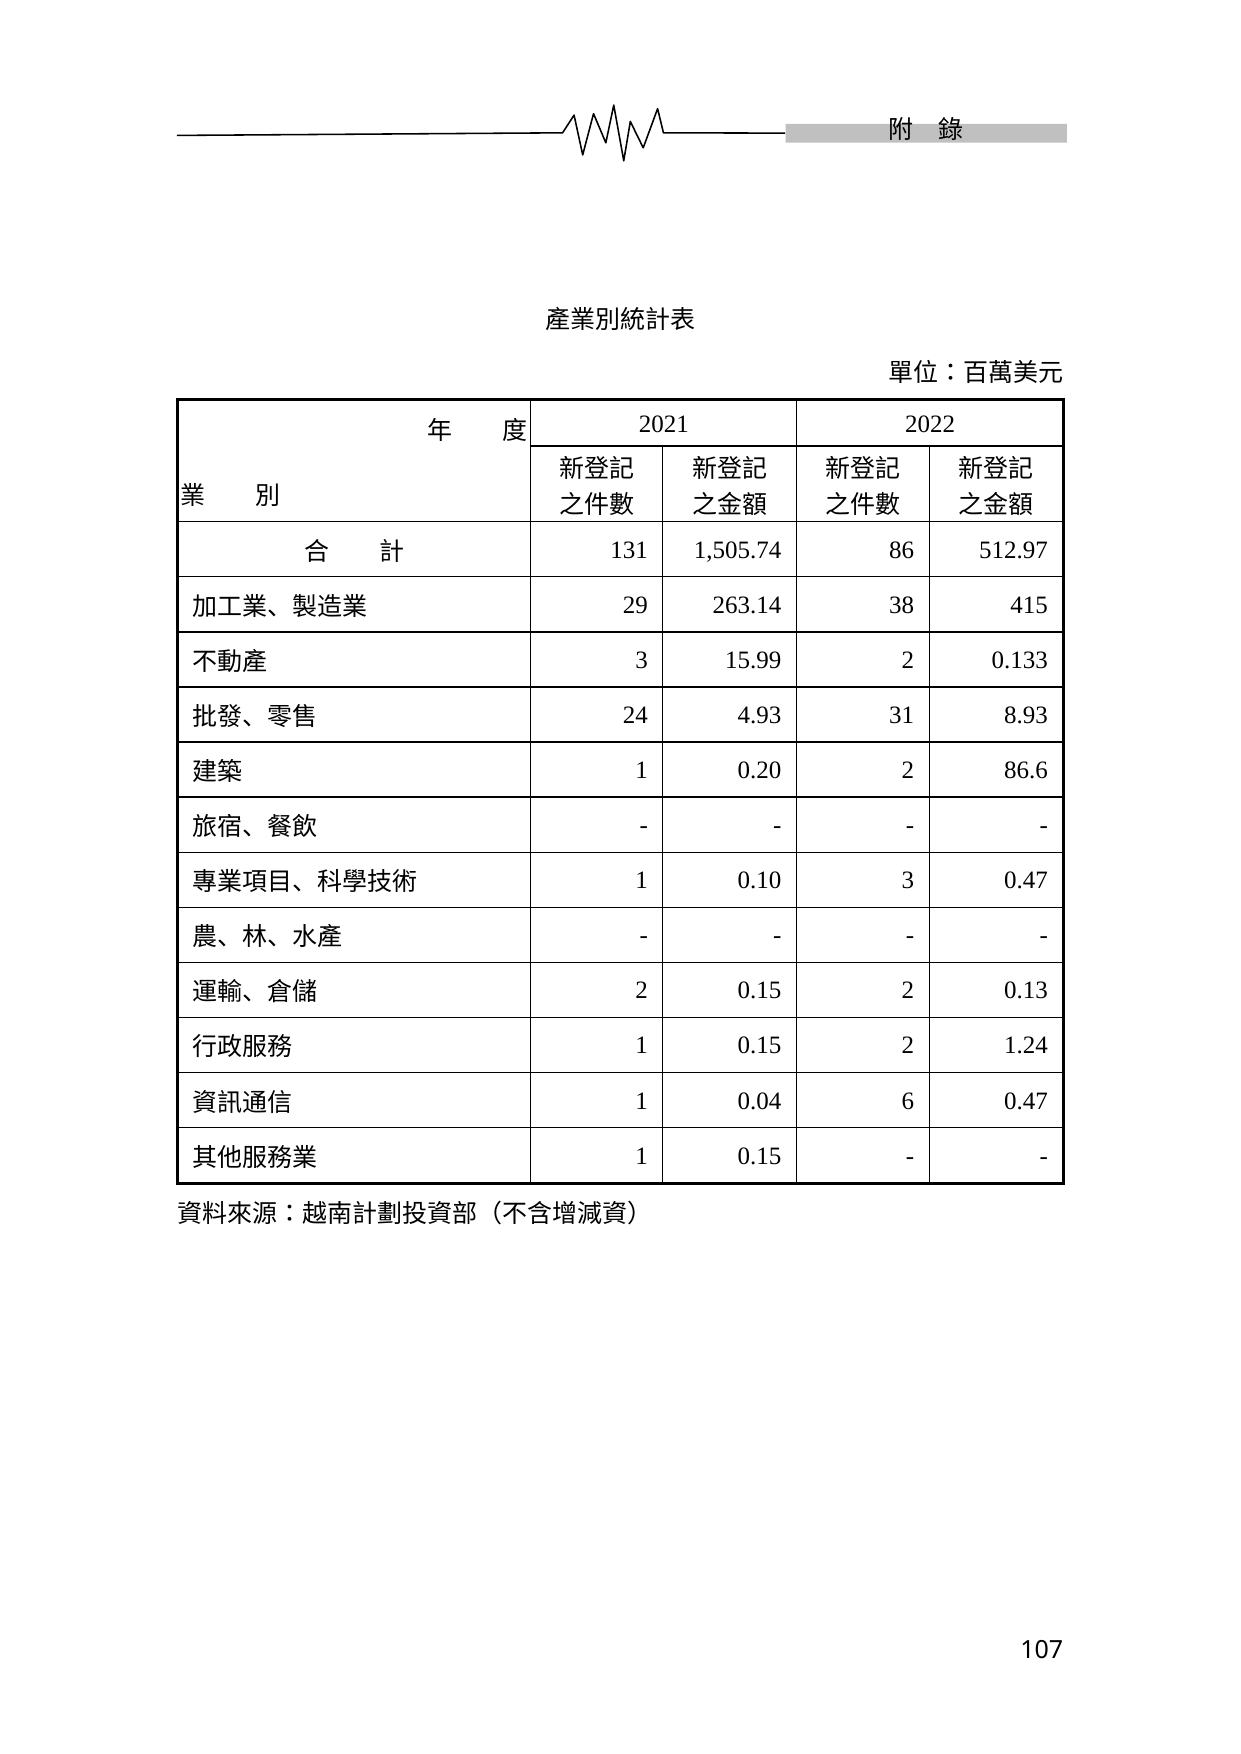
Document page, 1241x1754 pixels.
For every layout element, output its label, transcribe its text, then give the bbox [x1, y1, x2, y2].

table_cell 0.04 [663, 1073, 796, 1127]
table_cell 1 [531, 853, 662, 906]
table_cell - [663, 798, 796, 851]
table_cell 新登記 之件數 [797, 447, 929, 521]
table_cell - [930, 1128, 1062, 1182]
table_cell 建築 [179, 743, 530, 796]
table_cell 2 [797, 743, 929, 796]
table_cell 0.10 [663, 853, 796, 906]
table_cell 31 [797, 688, 929, 741]
table_cell - [930, 798, 1062, 851]
table_cell 1 [531, 1128, 662, 1182]
table_cell 其他服務業 [179, 1128, 530, 1182]
table_cell 資訊通信 [179, 1073, 530, 1127]
table_cell 24 [531, 688, 662, 741]
table_cell 38 [797, 577, 929, 631]
table_cell 2 [531, 963, 662, 1017]
table_cell 1.24 [930, 1018, 1062, 1072]
table_cell 專業項目、科學技術 [179, 853, 530, 906]
table_cell 0.15 [663, 963, 796, 1017]
table_cell 新登記 之件數 [531, 447, 662, 521]
table_cell 131 [531, 522, 662, 576]
table_cell 86.6 [930, 743, 1062, 796]
table_cell 1,505.74 [663, 522, 796, 576]
table_cell 0.13 [930, 963, 1062, 1017]
table_cell - [531, 798, 662, 851]
table_cell 行政服務 [179, 1018, 530, 1072]
table_cell 不動產 [179, 633, 530, 686]
table_cell 3 [797, 853, 929, 906]
table_cell 512.97 [930, 522, 1062, 576]
table_cell - [930, 908, 1062, 962]
table_cell 2 [797, 633, 929, 686]
table_cell 運輸、倉儲 [179, 963, 530, 1017]
table_cell 415 [930, 577, 1062, 631]
table_cell 0.47 [930, 1073, 1062, 1127]
table_cell - [797, 908, 929, 962]
table_cell 2 [797, 963, 929, 1017]
table_header 2021 [531, 401, 796, 445]
table_cell 0.47 [930, 853, 1062, 906]
table_cell 29 [531, 577, 662, 631]
table_header 2022 [797, 401, 1062, 445]
text 產業別統計表 [177, 291, 1063, 344]
table_cell 旅宿、餐飲 [179, 798, 530, 851]
table_cell 3 [531, 633, 662, 686]
table_cell 農、林、水產 [179, 908, 530, 962]
table_cell 4.93 [663, 688, 796, 741]
table_cell 加工業、製造業 [179, 577, 530, 631]
text 資料來源：越南計劃投資部（不含增減資） [177, 1185, 1063, 1239]
table_cell 1 [531, 1018, 662, 1072]
table_cell - [797, 798, 929, 851]
table_cell 新登記 之金額 [930, 447, 1062, 521]
text 單位：百萬美元 [177, 344, 1063, 398]
table_cell 2 [797, 1018, 929, 1072]
table_cell 1 [531, 1073, 662, 1127]
table_header 年 度 業 別 [179, 401, 530, 521]
table_cell 86 [797, 522, 929, 576]
table_cell 新登記 之金額 [663, 447, 796, 521]
table_cell 1 [531, 743, 662, 796]
table_cell 15.99 [663, 633, 796, 686]
table_cell 0.15 [663, 1018, 796, 1072]
table_cell - [531, 908, 662, 962]
table_cell 批發、零售 [179, 688, 530, 741]
table_cell 263.14 [663, 577, 796, 631]
table_cell 0.15 [663, 1128, 796, 1182]
table_cell 0.20 [663, 743, 796, 796]
table_cell 8.93 [930, 688, 1062, 741]
table_cell 合 計 [179, 522, 530, 576]
table_cell 6 [797, 1073, 929, 1127]
table_cell - [797, 1128, 929, 1182]
table_cell - [663, 908, 796, 962]
table_cell 0.133 [930, 633, 1062, 686]
